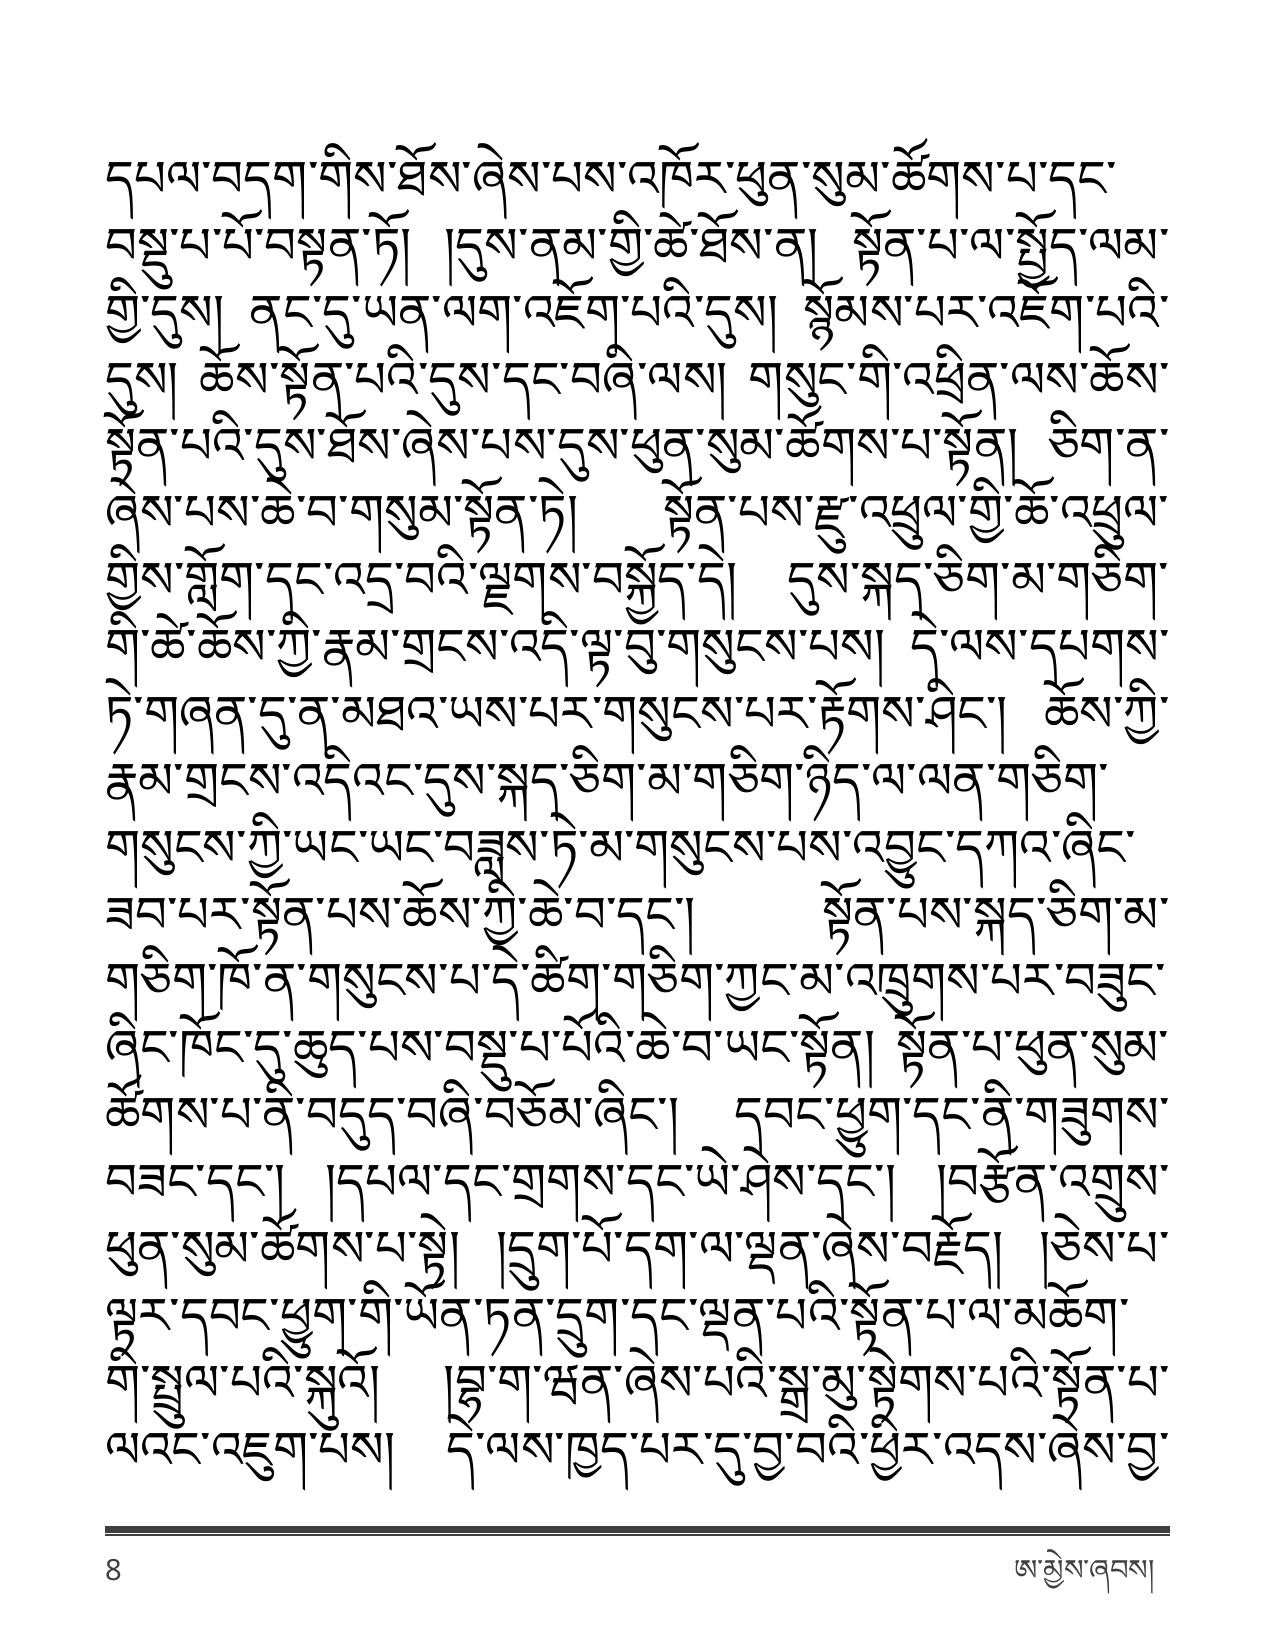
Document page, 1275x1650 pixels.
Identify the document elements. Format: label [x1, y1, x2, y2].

text [105, 150, 1170, 1479]
